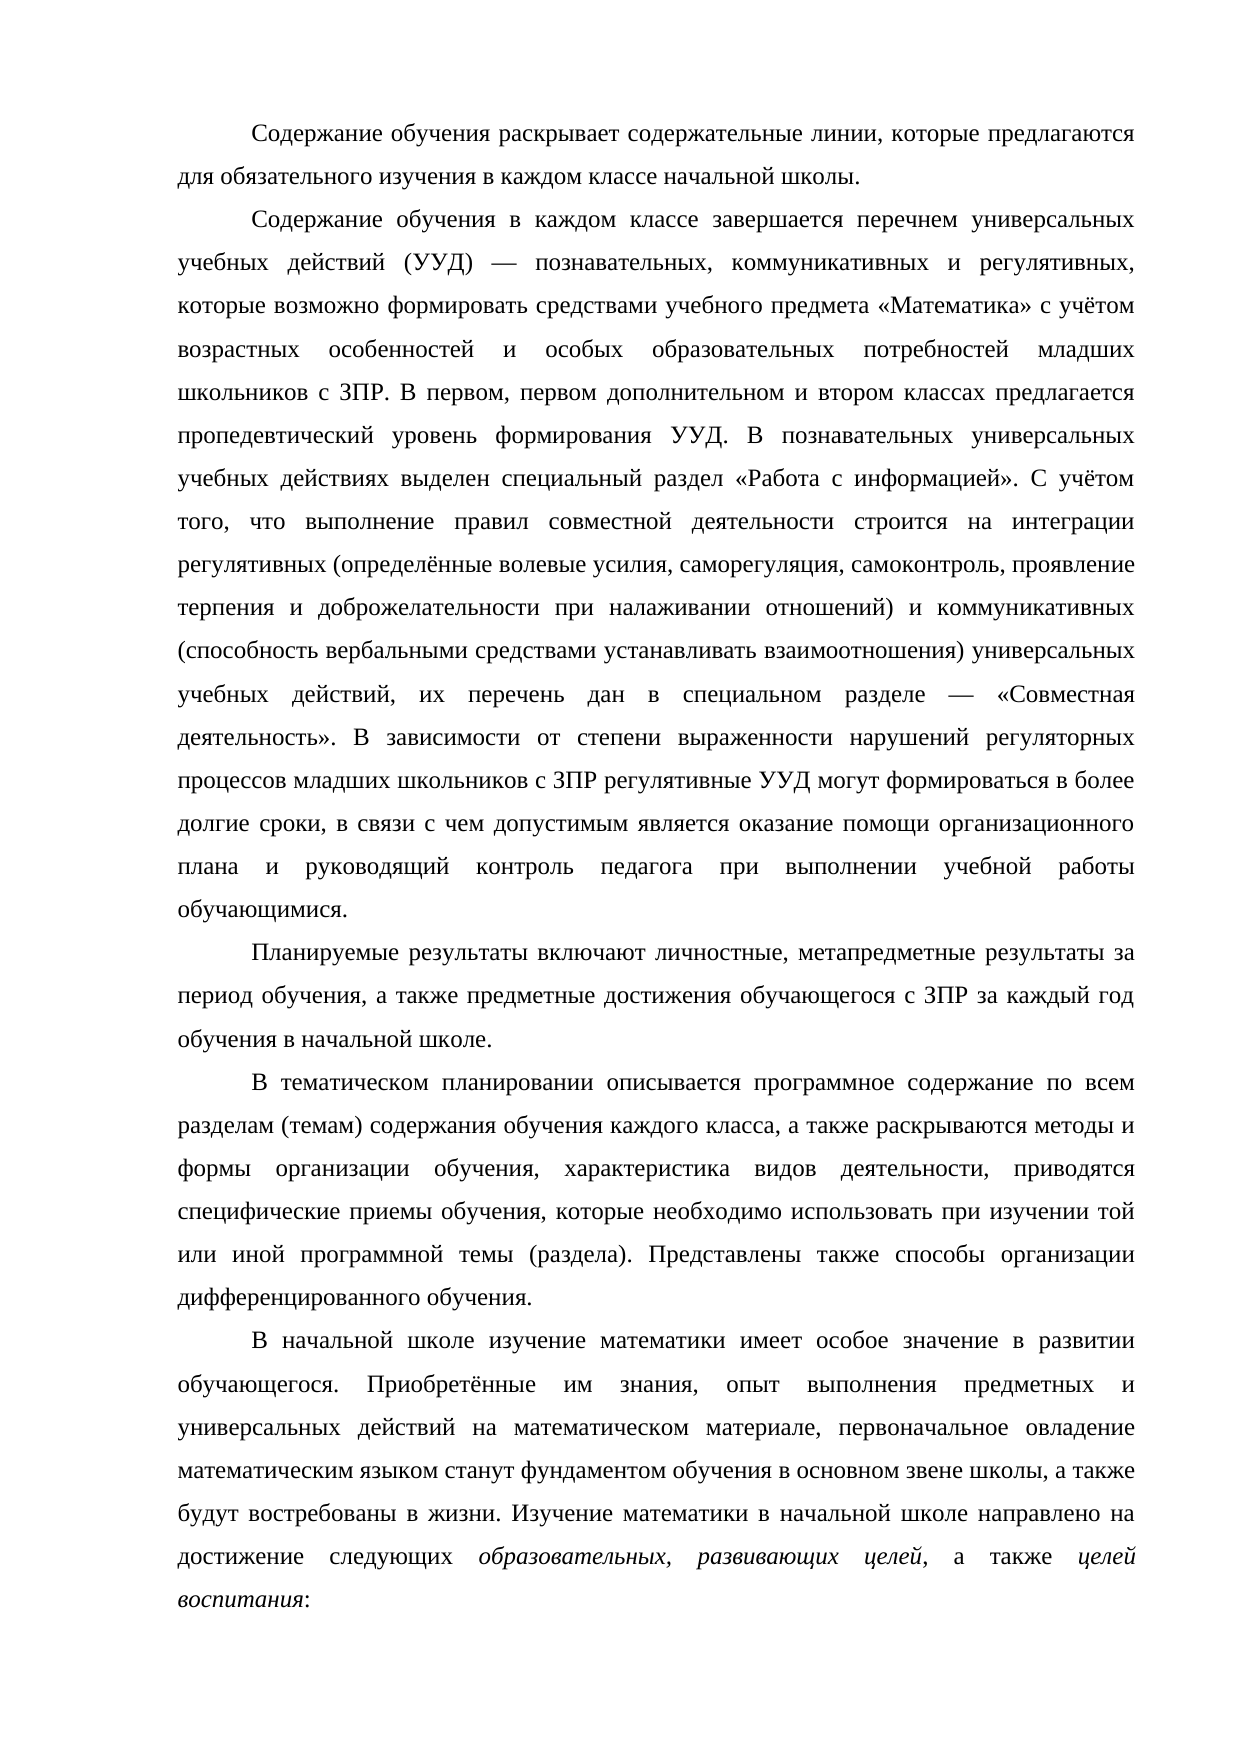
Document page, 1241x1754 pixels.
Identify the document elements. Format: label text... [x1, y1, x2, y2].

text Содержание обучения в каждом классе завершается перечнем универсальных учебных действий (УУД) — познавательных, коммуникативных и регулятивных, которые возможно формировать средствами учебного предмета «Математика» с учётом возрастных особенностей и особых образовательных потребностей младших школьников с ЗПР. В первом, первом дополнительном и втором классах предлагается пропедевтический уровень формирования УУД. В познавательных универсальных учебных действиях выделен специальный раздел «Работа с информацией». С учётом того, что выполнение правил совместной деятельности строится на интеграции регулятивных (определённые волевые усилия, саморегуляция, самоконтроль, проявление терпения и доброжелательности при налаживании отношений) и коммуникативных (способность вербальными средствами устанавливать взаимоотношения) универсальных учебных действий, их перечень дан в специальном разделе — «Совместная деятельность». В зависимости от степени выраженности нарушений регуляторных процессов младших школьников с ЗПР регулятивные УУД могут формироваться в более долгие сроки, в связи с чем допустимым является оказание помощи организационного плана и руководящий контроль педагога при выполнении учебной работы обучающимися. [177, 204, 1136, 923]
text В тематическом планировании описывается программное содержание по всем разделам (темам) содержания обучения каждого класса, а также раскрываются методы и формы организации обучения, характеристика видов деятельности, приводятся специфические приемы обучения, которые необходимо использовать при изучении той или иной программной темы (раздела). Представлены также способы организации дифференцированного обучения. [177, 1067, 1136, 1311]
text В начальной школе изучение математики имеет особое значение в развитии обучающегося. Приобретённые им знания, опыт выполнения предметных и универсальных действий на математическом материале, первоначальное овладение математическим языком станут фундаментом обучения в основном звене школы, а также будут востребованы в жизни. Изучение математики в начальной школе направлено на достижение следующих образовательных, развивающих целей, а также целей воспитания: [177, 1326, 1136, 1613]
text Планируемые результаты включают личностные, метапредметные результаты за период обучения, а также предметные достижения обучающегося с ЗПР за каждый год обучения в начальной школе. [177, 937, 1136, 1052]
text Содержание обучения раскрывает содержательные линии, которые предлагаются для обязательного изучения в каждом классе начальной школы. [177, 118, 1136, 190]
